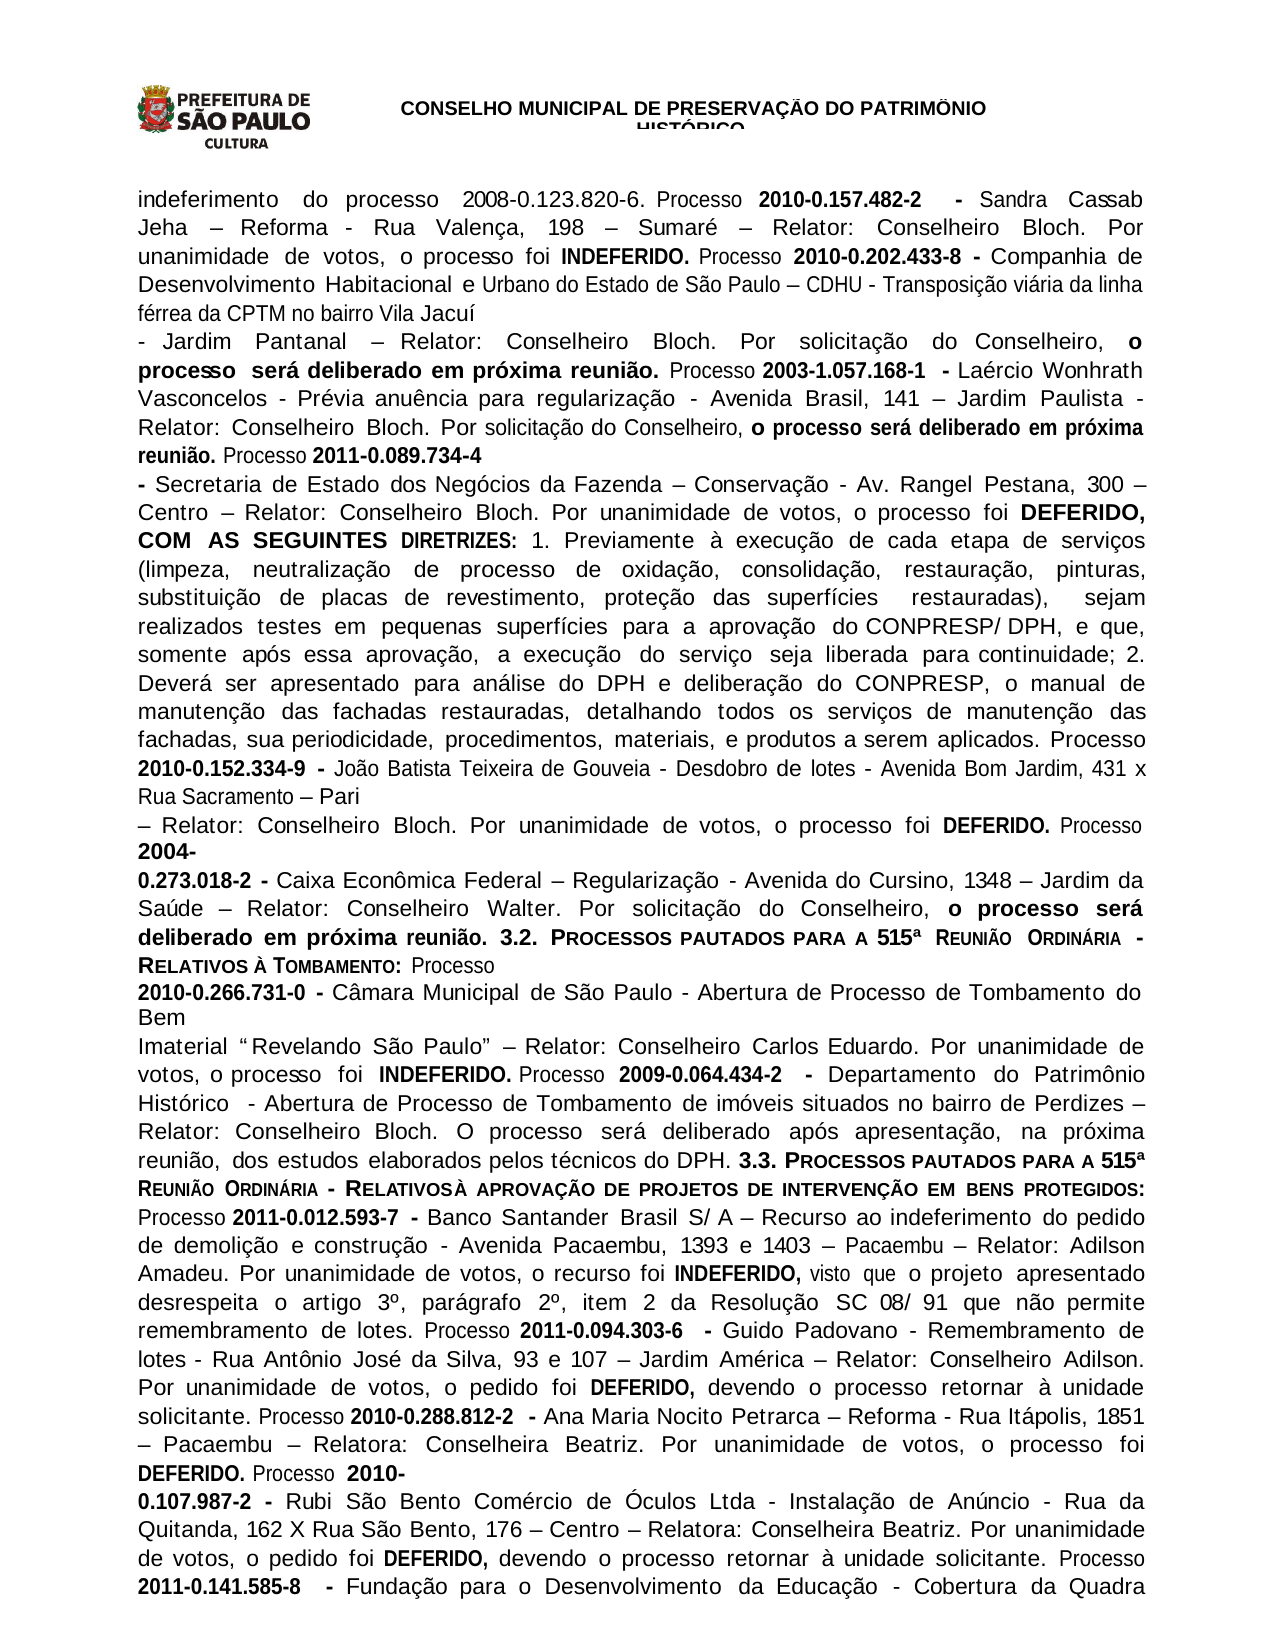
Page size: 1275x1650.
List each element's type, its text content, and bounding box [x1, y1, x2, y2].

text - Jardim Pantanal – Relator: Conselheiro Bloch. Por solicitação do Conselheiro, o processo será deliberado em próxima reunião. Processo 2003-1.057.168-1 - Laércio Wonhrath Vasconcelos - Prévia anuência para regularização - Avenida Brasil, 141 – Jardim Paulista - Relator: Conselheiro Bloch. Por solicitação do Conselheiro, o processo será deliberado em próxima reunião. Processo 2011-0.089.734-4 [138, 328, 1144, 468]
text Imaterial “ Revelando São Paulo” – Relator: Conselheiro Carlos Eduardo. Por unanimidade de votos, o processo foi INDEFERIDO. Processo 2009-0.064.434-2 - Departamento do Patrimônio Histórico - Abertura de Processo de Tombamento de imóveis situados no bairro de Perdizes – Relator: Conselheiro Bloch. O processo será deliberado após apresentação, na próxima reunião, dos estudos elaborados pelos técnicos do DPH. 3.3. PROCESSOS PAUTADOS PARA A 515ª REUNIÃO ORDINÁRIA - RELATIVOSÀ APROVAÇÃO DE PROJETOS DE INTERVENÇÃO EM BENS PROTEGIDOS: Processo 2011-0.012.593-7 - Banco Santander Brasil S/ A – Recurso ao indeferimento do pedido de demolição e construção - Avenida Pacaembu, 1393 e 1403 – Pacaembu – Relator: Adilson Amadeu. Por unanimidade de votos, o recurso foi INDEFERIDO, visto que o projeto apresentado desrespeita o artigo 3º, parágrafo 2º, item 2 da Resolução SC 08/ 91 que não permite remembramento de lotes. Processo 2011-0.094.303-6 - Guido Padovano - Remembramento de lotes - Rua Antônio José da Silva, 93 e 107 – Jardim América – Relator: Conselheiro Adilson. Por unanimidade de votos, o pedido foi DEFERIDO, devendo o processo retornar à unidade solicitante. Processo 2010-0.288.812-2 - Ana Maria Nocito Petrarca – Reforma - Rua Itápolis, 1851 – Pacaembu – Relatora: Conselheira Beatriz. Por unanimidade de votos, o processo foi DEFERIDO. Processo 2010- [138, 1033, 1145, 1486]
text 0.273.018-2 - Caixa Econômica Federal – Regularização - Avenida do Cursino, 1348 – Jardim da Saúde – Relator: Conselheiro Walter. Por solicitação do Conselheiro, o processo será deliberado em próxima reunião. 3.2. PROCESSOS PAUTADOS PARA A 515ª REUNIÃO ORDINÁRIA - RELATIVOS À TOMBAMENTO: Processo [138, 867, 1143, 978]
text indeferimento do processo 2008-0.123.820-6. Processo 2010-0.157.482-2 - Sandra Cassab Jeha – Reforma - Rua Valença, 198 – Sumaré – Relator: Conselheiro Bloch. Por unanimidade de votos, o processo foi INDEFERIDO. Processo 2010-0.202.433-8 - Companhia de Desenvolvimento Habitacional e Urbano do Estado de São Paulo – CDHU - Transposição viária da linha férrea da CPTM no bairro Vila Jacuí [138, 186, 1143, 326]
text 2010-0.266.731-0 - Câmara Municipal de São Paulo - Abertura de Processo de Tombamento do Bem [138, 981, 1142, 1031]
picture [137, 85, 310, 149]
text – Relator: Conselheiro Bloch. Por unanimidade de votos, o processo foi DEFERIDO. Processo 2004- [138, 812, 1142, 864]
text - Secretaria de Estado dos Negócios da Fazenda – Conservação - Av. Rangel Pestana, 300 – Centro – Relator: Conselheiro Bloch. Por unanimidade de votos, o processo foi DEFERIDO, COM AS SEGUINTES DIRETRIZES: 1. Previamente à execução de cada etapa de serviços (limpeza, neutralização de processo de oxidação, consolidação, restauração, pinturas, substituição de placas de revestimento, proteção das superfícies restauradas), sejam realizados testes em pequenas superfícies para a aprovação do CONPRESP/ DPH, e que, somente após essa aprovação, a execução do serviço seja liberada para continuidade; 2. Deverá ser apresentado para análise do DPH e deliberação do CONPRESP, o manual de manutenção das fachadas restauradas, detalhando todos os serviços de manutenção das fachadas, sua periodicidade, procedimentos, materiais, e produtos a serem aplicados. Processo 2010-0.152.334-9 - João Batista Teixeira de Gouveia - Desdobro de lotes - Avenida Bom Jardim, 431 x Rua Sacramento – Pari [138, 471, 1146, 810]
